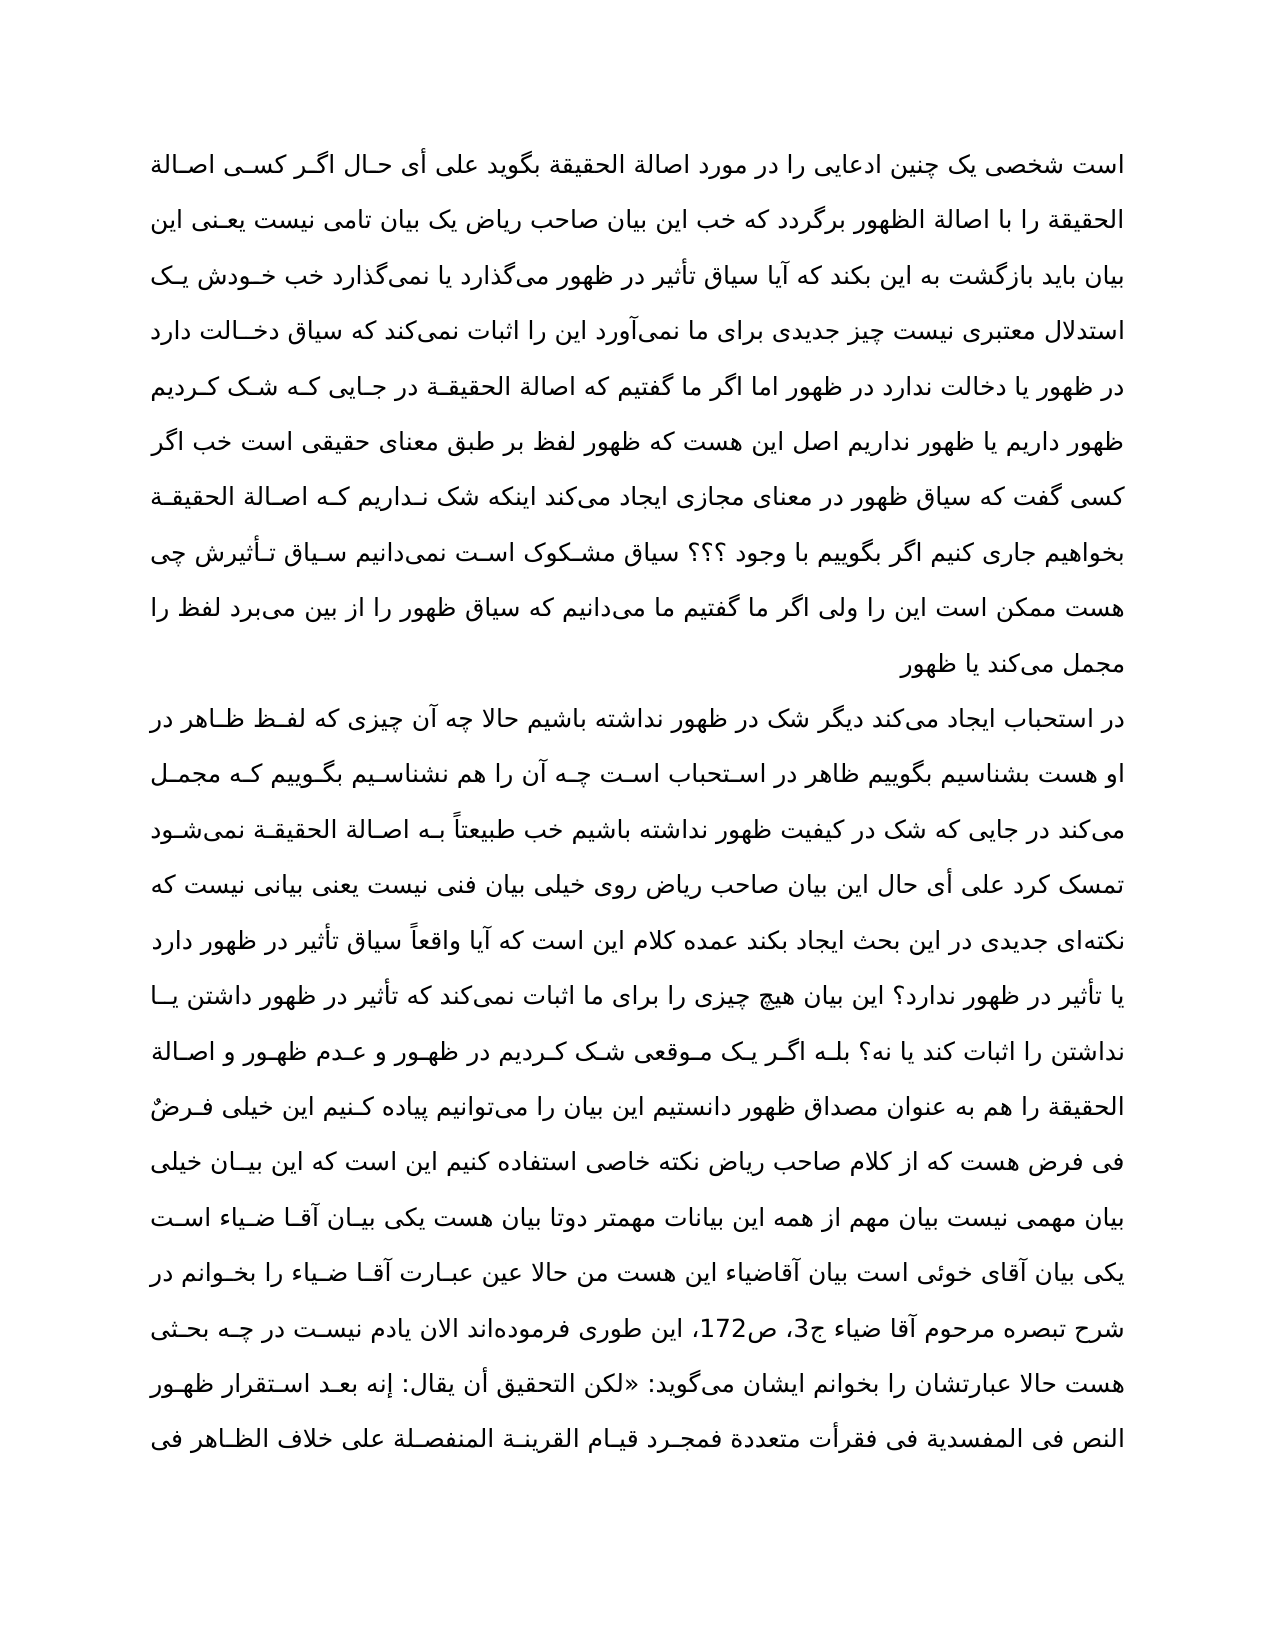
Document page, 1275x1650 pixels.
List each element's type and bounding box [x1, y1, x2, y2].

text [150, 704, 1125, 1454]
text [150, 150, 1125, 678]
